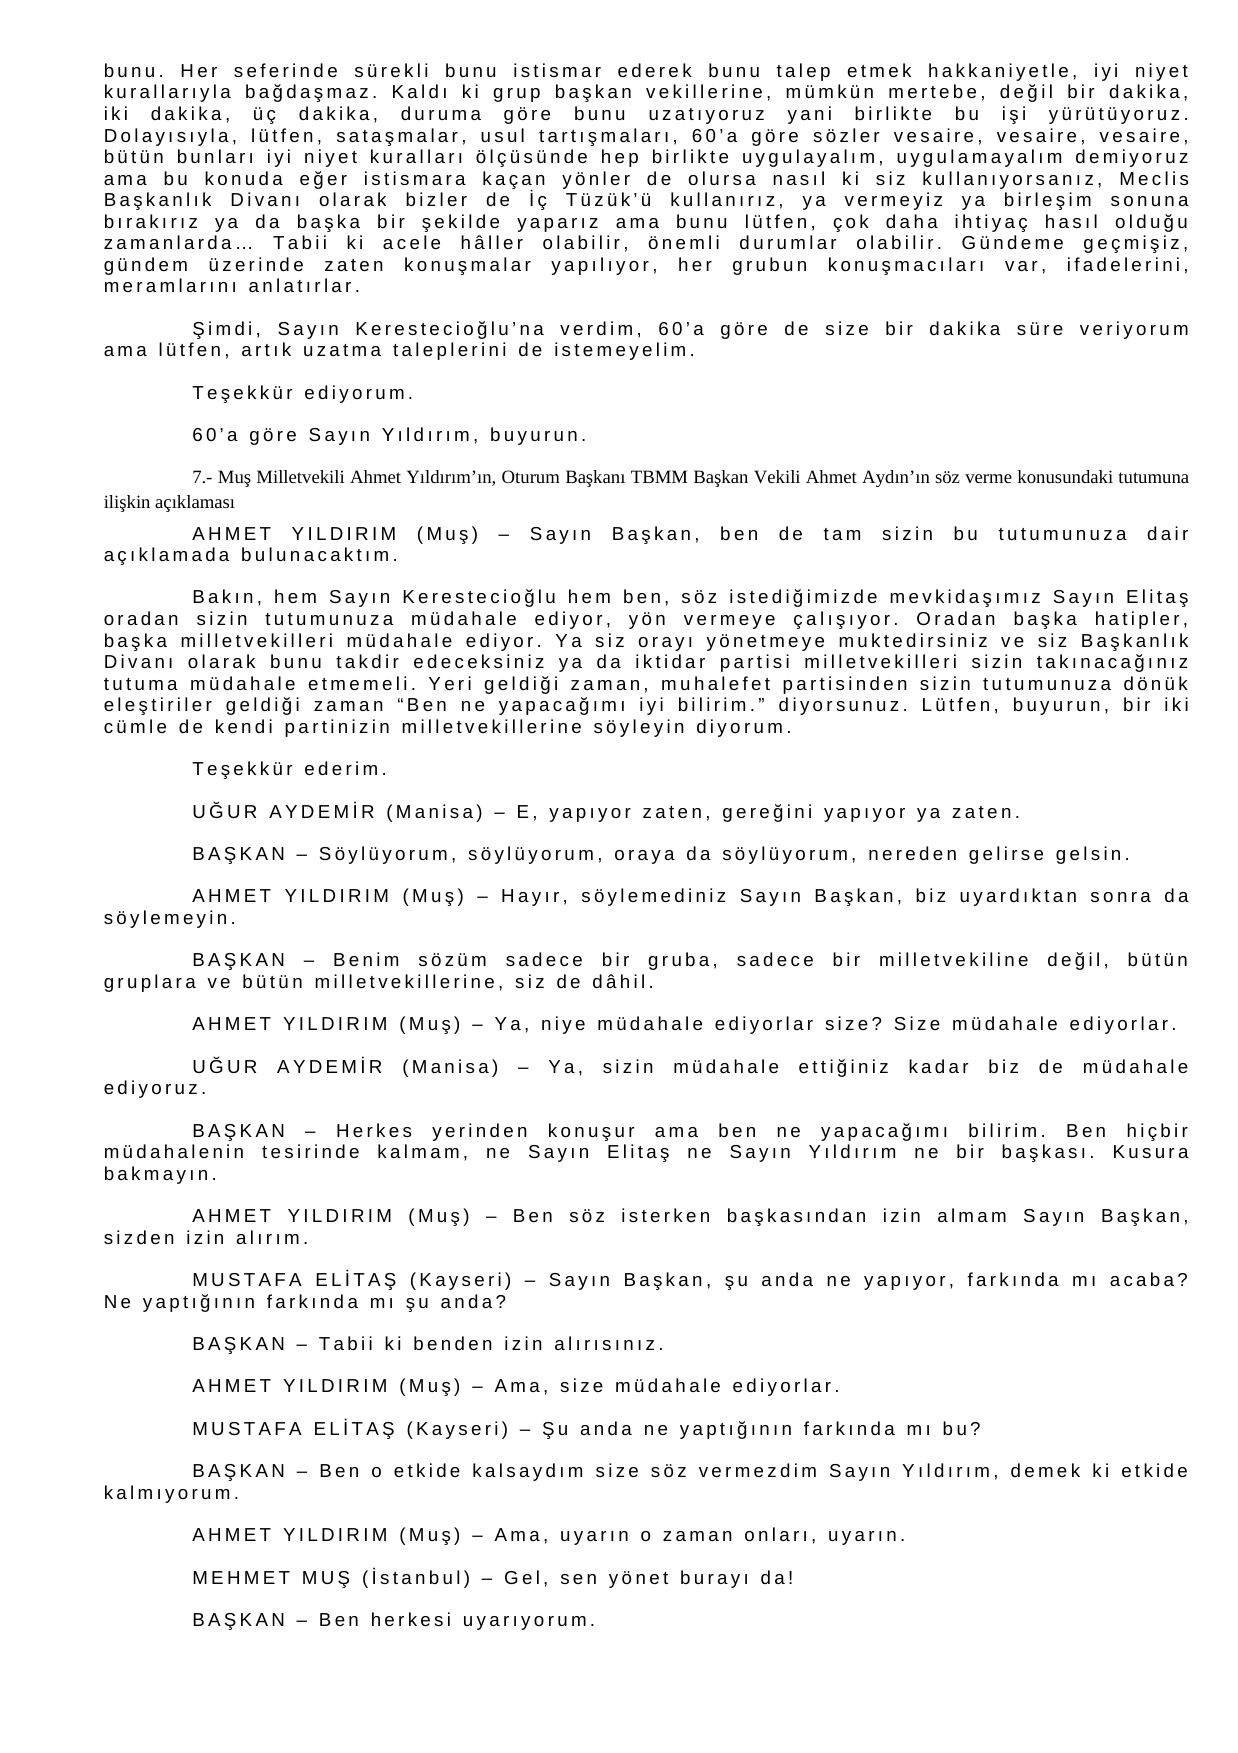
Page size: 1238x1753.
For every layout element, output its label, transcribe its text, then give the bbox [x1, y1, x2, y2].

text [103, 60, 1190, 297]
text BAŞKAN – Benim sözüm sadece bir gruba, sadece bir milletvekiline değil, bütün gruplara ve bütün milletvekillerine, siz de dâhil. [103, 949, 1190, 992]
text Teşekkür ediyorum. [103, 382, 1190, 403]
text AHMET YILDIRIM (Muş) – Ben söz isterken başkasından izin almam Sayın Başkan, sizden izin alırım. [103, 1205, 1190, 1248]
text UĞUR AYDEMİR (Manisa) – Ya, sizin müdahale ettiğiniz kadar biz de müdahale ediyoruz. [103, 1056, 1190, 1099]
text AHMET YILDIRIM (Muş) – Ya, niye müdahale ediyorlar size? Size müdahale ediyorlar. [103, 1013, 1190, 1035]
text BAŞKAN – Ben herkesi uyarıyorum. [103, 1609, 1190, 1630]
text MUSTAFA ELİTAŞ (Kayseri) – Şu anda ne yaptığının farkında mı bu? [103, 1418, 1190, 1439]
text Bakın, hem Sayın Kerestecioğlu hem ben, söz istediğimizde mevkidaşımız Sayın Elitaş oradan sizin tutumunuza müdahale ediyor, yön vermeye çalışıyor. Oradan başka hatipler, başka milletvekilleri müdahale ediyor. Ya siz orayı yönetmeye muktedirsiniz ve siz Başkanlık Divanı olarak bunu takdir edeceksiniz ya da iktidar partisi milletvekilleri sizin takınacağınız tutuma müdahale etmemeli. Yeri geldiği zaman, muhalefet partisinden sizin tutumunuza dönük eleştiriler geldiği zaman “Ben ne yapacağımı iyi bilirim.” diyorsunuz. Lütfen, buyurun, bir iki cümle de kendi partinizin milletvekillerine söyleyin diyorum. [103, 586, 1190, 737]
text AHMET YILDIRIM (Muş) – Ama, size müdahale ediyorlar. [103, 1375, 1190, 1397]
text Şimdi, Sayın Kerestecioğlu’na verdim, 60’a göre de size bir dakika süre veriyorum ama lütfen, artık uzatma taleplerini de istemeyelim. [103, 318, 1190, 361]
text Teşekkür ederim. [103, 758, 1190, 779]
text BAŞKAN – Tabii ki benden izin alırısınız. [103, 1333, 1190, 1354]
text AHMET YILDIRIM (Muş) – Ama, uyarın o zaman onları, uyarın. [103, 1524, 1190, 1546]
text AHMET YILDIRIM (Muş) – Sayın Başkan, ben de tam sizin bu tutumunuza dair açıklamada bulunacaktım. [103, 522, 1190, 565]
text BAŞKAN – Ben o etkide kalsaydım size söz vermezdim Sayın Yıldırım, demek ki etkide kalmıyorum. [103, 1460, 1190, 1503]
text MEHMET MUŞ (İstanbul) – Gel, sen yönet burayı da! [103, 1566, 1190, 1588]
text BAŞKAN – Herkes yerinden konuşur ama ben ne yapacağımı bilirim. Ben hiçbir müdahalenin tesirinde kalmam, ne Sayın Elitaş ne Sayın Yıldırım ne bir başkası. Kusura bakmayın. [103, 1119, 1190, 1184]
text AHMET YILDIRIM (Muş) – Hayır, söylemediniz Sayın Başkan, biz uyardıktan sonra da söylemeyin. [103, 885, 1190, 928]
text 60’a göre Sayın Yıldırım, buyurun. [103, 424, 1190, 446]
text BAŞKAN – Söylüyorum, söylüyorum, oraya da söylüyorum, nereden gelirse gelsin. [103, 843, 1190, 864]
text 7.- Muş Milletvekili Ahmet Yıldırım’ın, Oturum Başkanı TBMM Başkan Vekili Ahmet Aydın’ın söz verme konusundaki tutumuna ilişkin açıklaması [103, 466, 1190, 513]
text MUSTAFA ELİTAŞ (Kayseri) – Sayın Başkan, şu anda ne yapıyor, farkında mı acaba? Ne yaptığının farkında mı şu anda? [103, 1269, 1190, 1312]
text UĞUR AYDEMİR (Manisa) – E, yapıyor zaten, gereğini yapıyor ya zaten. [103, 800, 1190, 822]
